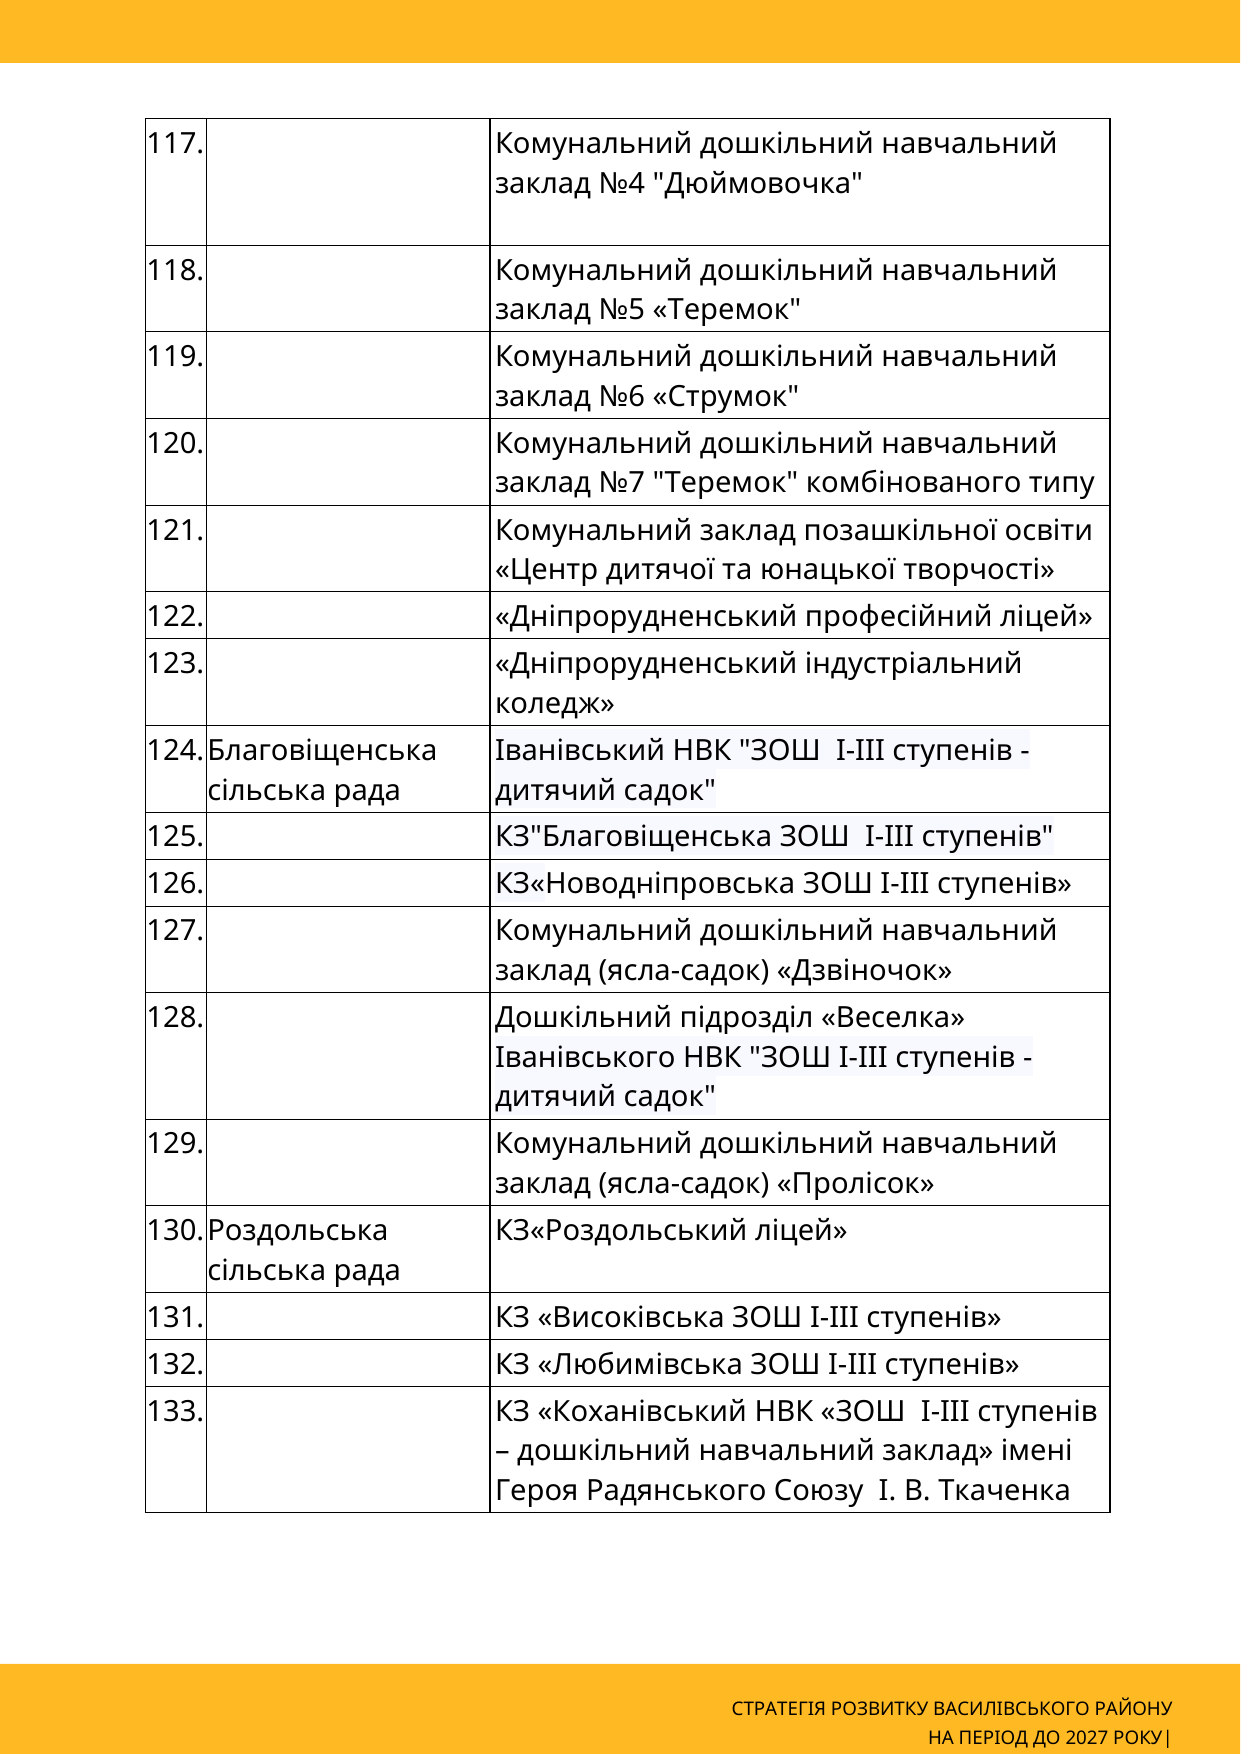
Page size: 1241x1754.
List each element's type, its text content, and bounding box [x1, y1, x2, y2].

table_cell КЗ«Новодніпровська ЗОШ І-ІІІ ступенів» [491, 860, 1109, 906]
table_cell [146, 726, 206, 812]
table_cell [207, 419, 489, 504]
table_cell «Дніпрорудненський професійний ліцей» [491, 592, 1109, 638]
table_cell Благовіщенська сільська рада [207, 726, 489, 812]
table_cell [207, 1340, 489, 1386]
table_cell [146, 119, 206, 244]
table_cell Комунальний дошкільний навчальний заклад №7 "Теремок" комбінованого типу [491, 419, 1109, 504]
table_cell [146, 813, 206, 858]
table_cell [146, 246, 206, 331]
table_cell КЗ «Любимівська ЗОШ І-ІІІ ступенів» [491, 1340, 1109, 1386]
table_cell [146, 332, 206, 418]
table_cell Комунальний дошкільний навчальний заклад №5 «Теремок" [491, 246, 1109, 331]
table_cell Комунальний дошкільний навчальний заклад №4 "Дюймовочка" [491, 119, 1109, 244]
table_cell [207, 119, 489, 244]
table_cell КЗ«Роздольський ліцей» [491, 1206, 1109, 1292]
table_cell КЗ «Коханівський НВК «ЗОШ I-III ступенів – дошкільний навчальний заклад» імені Героя Радянського Союзу І. В. Ткаченка [491, 1387, 1109, 1512]
table_cell [146, 1206, 206, 1292]
table_cell [146, 860, 206, 906]
table_cell [146, 1120, 206, 1205]
table_cell Комунальний дошкільний навчальний заклад (ясла-садок) «Пролісок» [491, 1120, 1109, 1205]
table_cell [146, 1340, 206, 1386]
table_cell [207, 813, 489, 858]
table_cell [146, 993, 206, 1118]
table_cell [146, 1387, 206, 1512]
table_cell [207, 1387, 489, 1512]
table_cell [146, 506, 206, 591]
table_cell [146, 592, 206, 638]
table_cell [207, 332, 489, 418]
table_cell Комунальний дошкільний навчальний заклад (ясла-садок) «Дзвіночок» [491, 907, 1109, 992]
table_cell Іванівський НВК "ЗОШ І-ІІІ ступенів - дитячий садок" [491, 726, 1109, 812]
table_cell Комунальний заклад позашкільної освіти «Центр дитячої та юнацької творчості» [491, 506, 1109, 591]
table_cell [146, 1293, 206, 1339]
table_cell Дошкільний підрозділ «Веселка» Іванівського НВК "ЗОШ І-ІІІ ступенів - дитячий садок" [491, 993, 1109, 1118]
table_cell [207, 246, 489, 331]
table_cell [207, 1120, 489, 1205]
table_cell [207, 592, 489, 638]
table_cell «Дніпрорудненський індустріальний коледж» [491, 639, 1109, 725]
table_cell [207, 993, 489, 1118]
table_cell Комунальний дошкільний навчальний заклад №6 «Струмок" [491, 332, 1109, 418]
table_cell [207, 907, 489, 992]
table_cell КЗ «Високівська ЗОШ І-ІІІ ступенів» [491, 1293, 1109, 1339]
table_cell КЗ"Благовіщенська ЗОШ І-ІІІ ступенів" [491, 813, 1109, 858]
table_cell [146, 907, 206, 992]
table_cell [207, 860, 489, 906]
table_cell [207, 506, 489, 591]
table_cell [207, 1293, 489, 1339]
table_cell [207, 639, 489, 725]
table_cell [146, 639, 206, 725]
table_cell Роздольська сільська рада [207, 1206, 489, 1292]
table_cell [146, 419, 206, 504]
